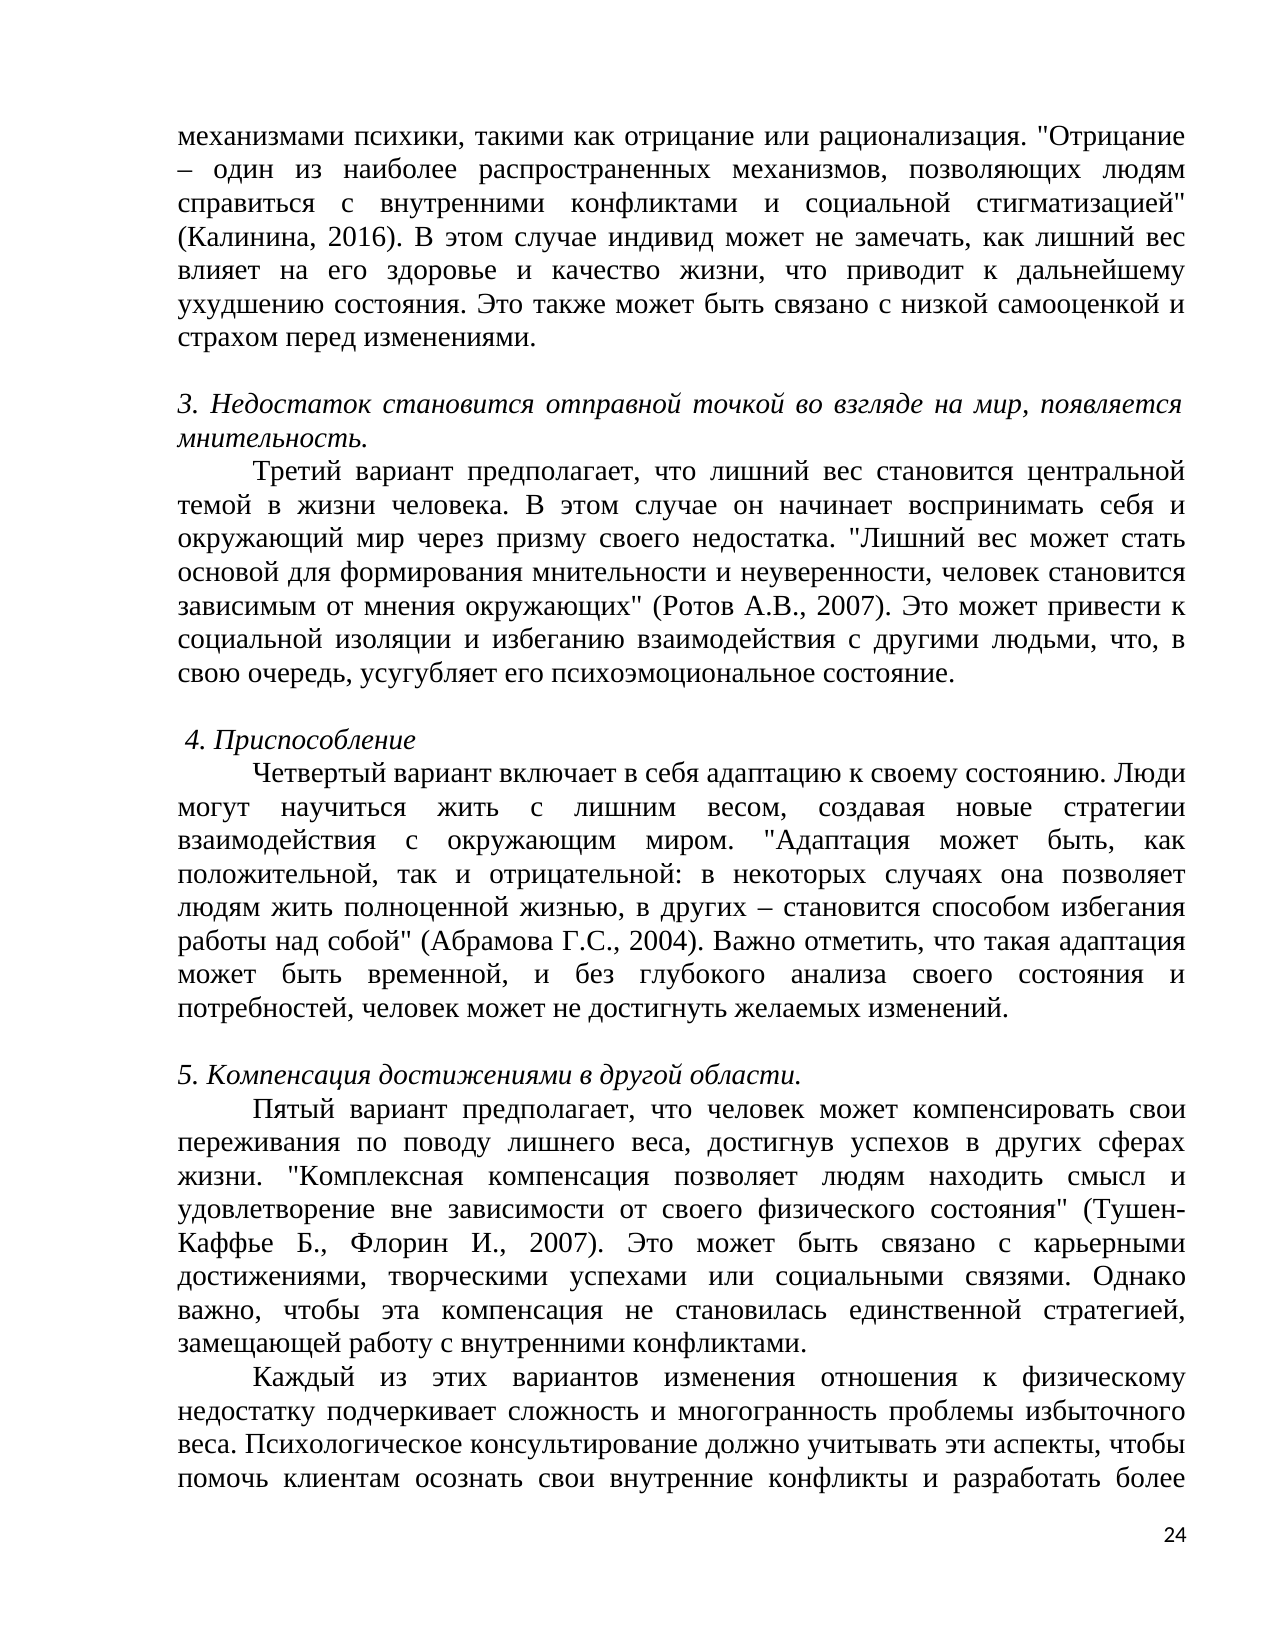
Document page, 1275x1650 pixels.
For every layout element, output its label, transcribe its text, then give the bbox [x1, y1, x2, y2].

text 4. Приспособление [177, 722, 1186, 755]
text 5. Компенсация достижениями в другой области. [177, 1057, 1186, 1091]
text Пятый вариант предполагает, что человек может компенсировать свои переживания по поводу лишнего веса, достигнув успехов в других сферах жизни. "Комплексная компенсация позволяет людям находить смысл и удовлетворение вне зависимости от своего физического состояния" (Тушен-Каффье Б., Флорин И., 2007). Это может быть связано с карьерными достижениями, творческими успехами или социальными связями. Однако важно, чтобы эта компенсация не становилась единственной стратегией, замещающей работу с внутренними конфликтами. [177, 1091, 1186, 1359]
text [177, 1359, 1186, 1493]
text Четвертый вариант включает в себя адаптацию к своему состоянию. Люди могут научиться жить с лишним весом, создавая новые стратегии взаимодействия с окружающим миром. "Адаптация может быть, как положительной, так и отрицательной: в некоторых случаях она позволяет людям жить полноценной жизнью, в других – становится способом избегания работы над собой" (Абрамова Г.С., 2004). Важно отметить, что такая адаптация может быть временной, и без глубокого анализа своего состояния и потребностей, человек может не достигнуть желаемых изменений. [177, 755, 1186, 1024]
text Третий вариант предполагает, что лишний вес становится центральной темой в жизни человека. В этом случае он начинает воспринимать себя и окружающий мир через призму своего недостатка. "Лишний вес может стать основой для формирования мнительности и неуверенности, человек становится зависимым от мнения окружающих" (Ротов А.В., 2007). Это может привести к социальной изоляции и избеганию взаимодействия с другими людьми, что, в свою очередь, усугубляет его психоэмоциональное состояние. [177, 453, 1186, 688]
text 3. Недостаток становится отправной точкой во взгляде на мир, появляется мнительность. [177, 386, 1186, 453]
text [177, 118, 1186, 353]
